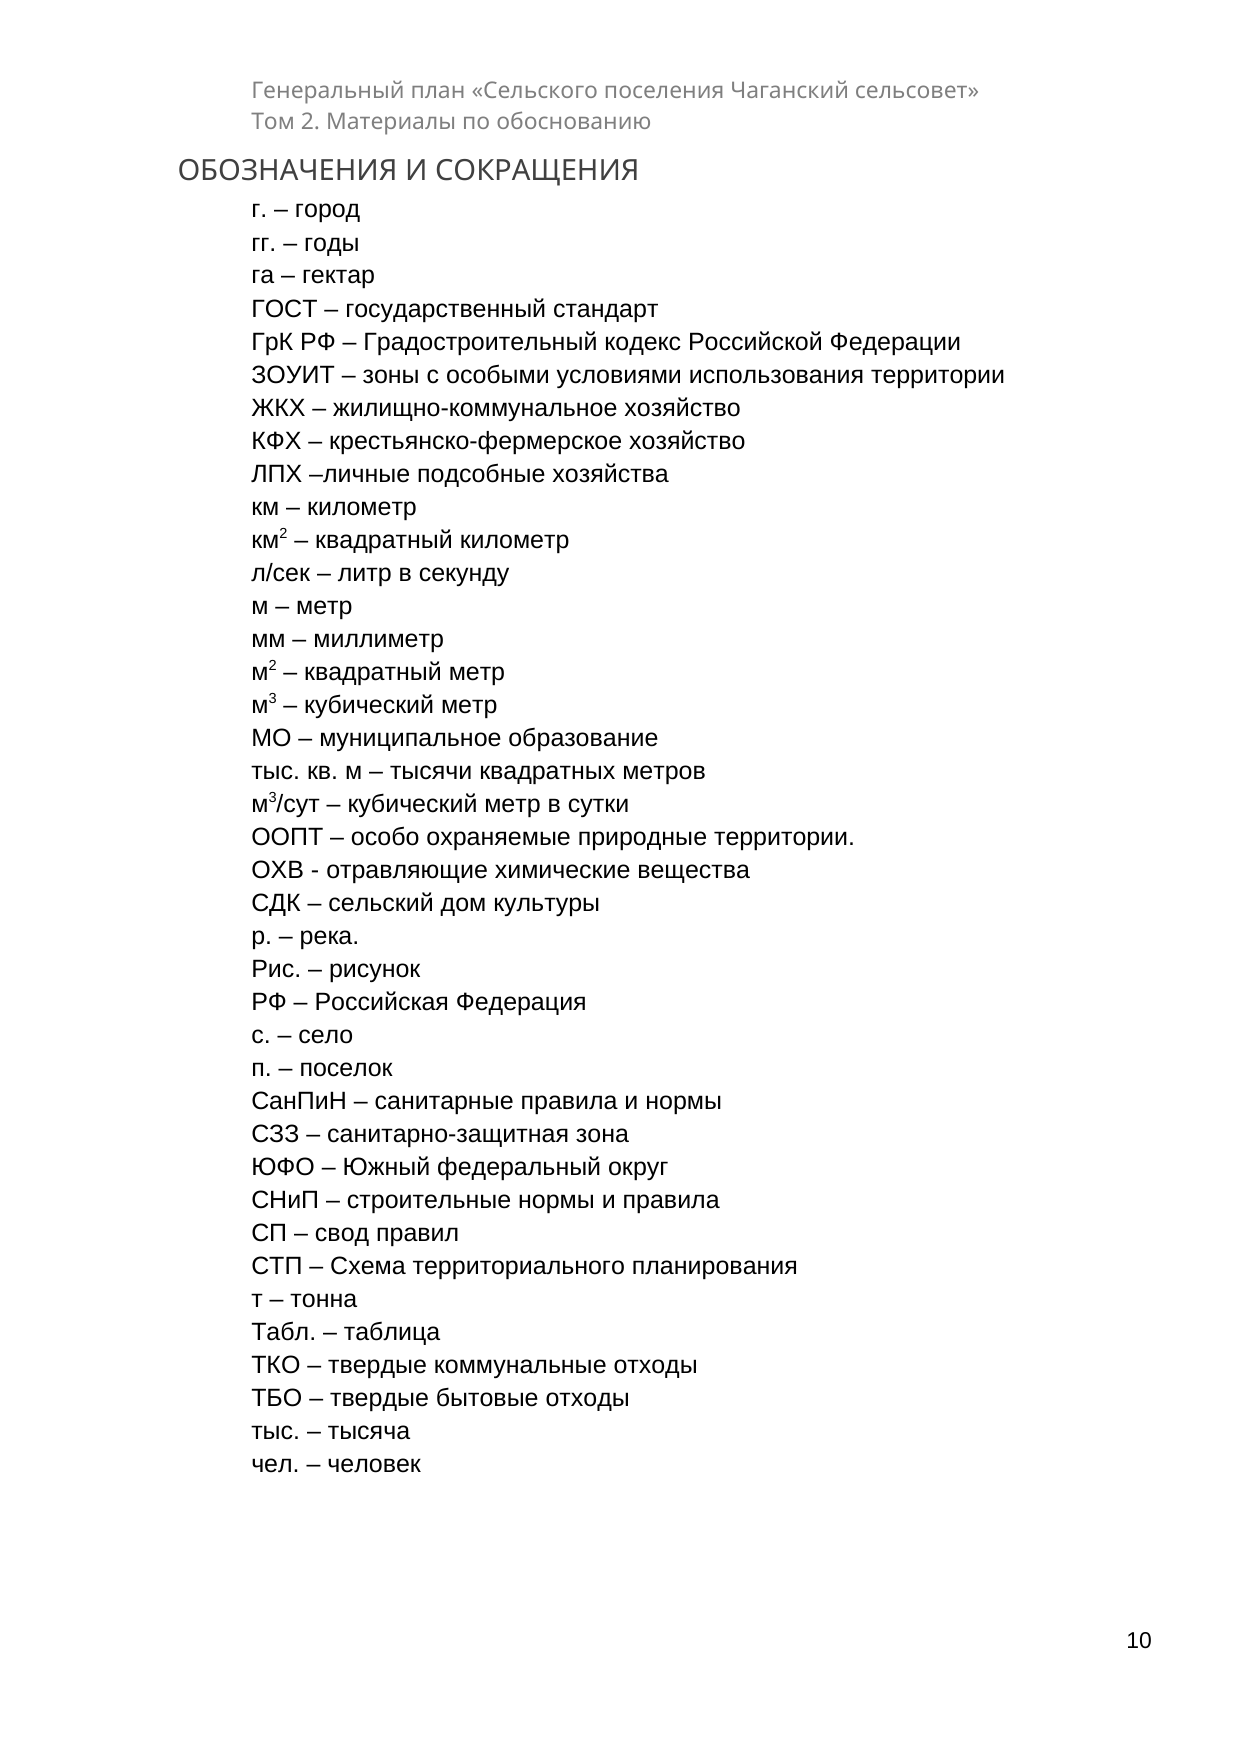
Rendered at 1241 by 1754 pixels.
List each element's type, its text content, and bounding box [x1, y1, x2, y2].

text ЮФО – Южный федеральный округ [177, 1152, 1152, 1181]
text Табл. – таблица [177, 1317, 1152, 1346]
text ООПТ – особо охраняемые природные территории. [177, 822, 1152, 851]
text м3 – кубический метр [177, 690, 1152, 718]
text КФХ – крестьянско-фермерское хозяйство [177, 426, 1152, 454]
text СанПиН – санитарные правила и нормы [177, 1086, 1152, 1115]
text п. – поселок [177, 1053, 1152, 1082]
text л/сек – литр в секунду [177, 558, 1152, 586]
text чел. – человек [177, 1449, 1152, 1478]
text м – метр [177, 591, 1152, 619]
text ОБОЗНАЧЕНИЯ И СОКРАЩЕНИЯ [177, 149, 1152, 188]
text ГОСТ – государственный стандарт [177, 293, 1152, 322]
text тыс. – тысяча [177, 1416, 1152, 1445]
text с. – село [177, 1020, 1152, 1049]
text СНиП – строительные нормы и правила [177, 1185, 1152, 1214]
text МО – муниципальное образование [177, 723, 1152, 752]
text м2 – квадратный метр [177, 657, 1152, 686]
text СП – свод правил [177, 1218, 1152, 1247]
text мм – миллиметр [177, 624, 1152, 652]
text СДК – сельский дом культуры [177, 888, 1152, 917]
text Рис. – рисунок [177, 954, 1152, 983]
text км2 – квадратный километр [177, 525, 1152, 553]
text ЛПХ –личные подсобные хозяйства [177, 459, 1152, 487]
text р. – река. [177, 921, 1152, 950]
text га – гектар [177, 261, 1152, 289]
text г. – город [177, 194, 1152, 223]
text СТП – Схема территориального планирования [177, 1251, 1152, 1280]
text ЗОУИТ – зоны с особыми условиями использования территории [177, 359, 1152, 388]
text ГрК РФ – Градостроительный кодекс Российской Федерации [177, 327, 1152, 355]
text км – километр [177, 492, 1152, 520]
text ОХВ - отравляющие химические вещества [177, 855, 1152, 884]
text ТБО – твердые бытовые отходы [177, 1383, 1152, 1412]
text РФ – Российская Федерация [177, 987, 1152, 1016]
text ТКО – твердые коммунальные отходы [177, 1350, 1152, 1379]
text м3/сут – кубический метр в сутки [177, 789, 1152, 818]
text ЖКХ – жилищно-коммунальное хозяйство [177, 393, 1152, 421]
text гг. – годы [177, 227, 1152, 256]
text т – тонна [177, 1284, 1152, 1313]
text СЗЗ – санитарно-защитная зона [177, 1119, 1152, 1148]
text тыс. кв. м – тысячи квадратных метров [177, 756, 1152, 784]
